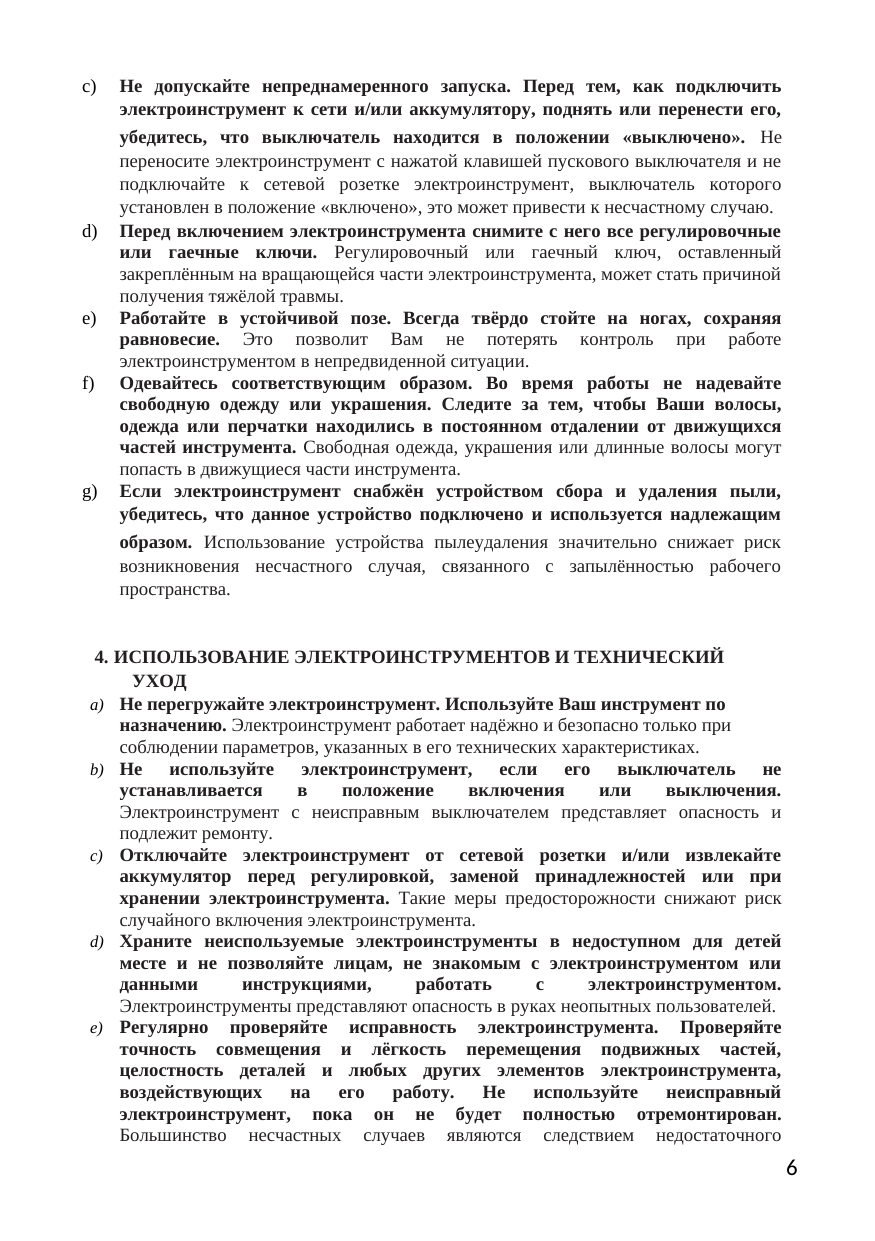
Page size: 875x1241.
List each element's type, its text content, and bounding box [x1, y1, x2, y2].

list Отключайте электроинструмент от сетевой розетки и/или извлекайте аккумулятор перед регулировкой, заменой принадлежностей или при хранении электроинструмента. Такие меры предосторожности снижают риск случайного включения электроинструмента. [90, 844, 782, 930]
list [90, 1016, 782, 1146]
list Не используйте электроинструмент, если его выключатель не устанавливается в положение включения или выключения. Электроинструмент с неисправным выключателем представляет опасность и подлежит ремонту. [90, 757, 782, 844]
subtitle Не допускайте непреднамеренного запуска. Перед тем, как подключить электроинструмент к сети и/или аккумулятору, поднять или перенести его, убедитесь, что выключатель находится в положении «выключено». Не переносите электроинструмент с нажатой клавишей пускового выключателя и не подключайте к сетевой розетке электроинструмент, выключатель которого установлен в положение «включено», это может привести к несчастному случаю. [82, 75, 782, 218]
list Не перегружайте электроинструмент. Используйте Ваш инструмент по назначению. Электроинструмент работает надёжно и безопасно только при соблюдении параметров, указанных в его технических характеристиках. [90, 693, 782, 757]
list Работайте в устойчивой позе. Всегда твёрдо стойте на ногах, сохраняя равновесие. Это позволит Вам не потерять контроль при работе электроинструментом в непредвиденной ситуации. [82, 307, 782, 371]
list Храните неиспользуемые электроинструменты в недоступном для детей месте и не позволяйте лицам, не знакомым с электроинструментом или данными инструкциями, работать с электроинструментом. Электроинструменты представляют опасность в руках неопытных пользователей. [90, 930, 782, 1016]
list Одевайтесь соответствующим образом. Во время работы не надевайте свободную одежду или украшения. Следите за тем, чтобы Ваши волосы, одежда или перчатки находились в постоянном отдалении от движущихся частей инструмента. Свободная одежда, украшения или длинные волосы могут попасть в движущиеся части инструмента. [82, 372, 782, 479]
subtitle Если электроинструмент снабжён устройством сбора и удаления пыли, убедитесь, что данное устройство подключено и используется надлежащим образом. Использование устройства пылеудаления значительно снижает риск возникновения несчастного случая, связанного с запылённостью рабочего пространства. [82, 480, 782, 599]
list Перед включением электроинструмента снимите с него все регулировочные или гаечные ключи. Регулировочный или гаечный ключ, оставленный закреплённым на вращающейся части электроинструмента, может стать причиной получения тяжёлой травмы. [82, 220, 782, 306]
subtitle ИСПОЛЬЗОВАНИЕ ЭЛЕКТРОИНСТРУМЕНТОВ И ТЕХНИЧЕСКИЙ УХОД [94, 646, 782, 691]
